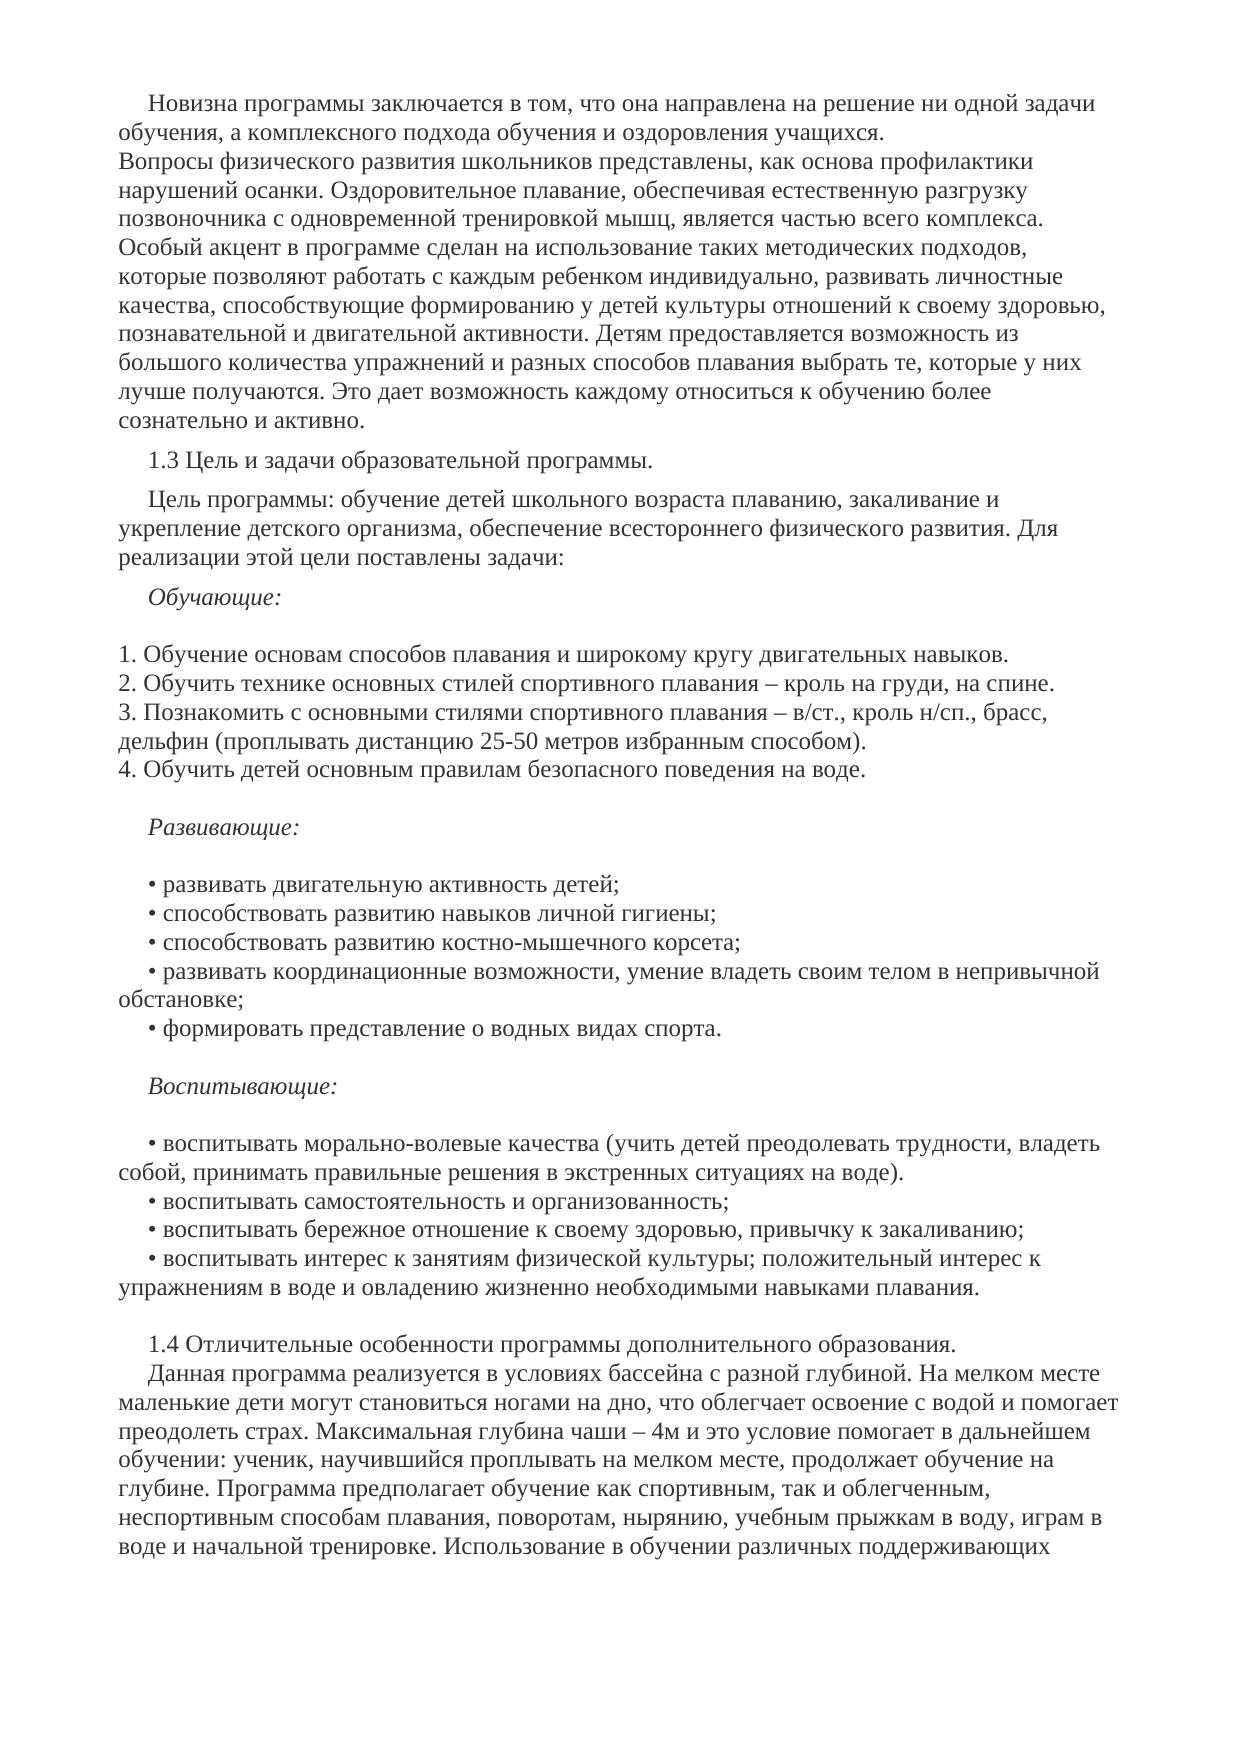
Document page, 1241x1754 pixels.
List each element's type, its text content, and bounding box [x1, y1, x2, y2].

text 1.4 Отличительные особенности программы дополнительного образования. [118, 1329, 1122, 1358]
text • воспитывать морально-волевые качества (учить детей преодолевать трудности, владеть собой, принимать правильные решения в экстренных ситуациях на воде). [118, 1128, 1122, 1186]
text • способствовать развитию костно-мышечного корсета; [118, 927, 1122, 956]
text 1.3 Цель и задачи образовательной программы. [118, 445, 1122, 473]
text Воспитывающие: [118, 1071, 1122, 1099]
text Цель программы: обучение детей школьного возраста плаванию, закаливание и укрепление детского организма, обеспечение всестороннего физического развития. Для реализации этой цели поставлены задачи: [118, 484, 1122, 571]
text Развивающие: [118, 812, 1122, 841]
text Обучающие: [118, 582, 1122, 611]
text • воспитывать бережное отношение к своему здоровью, привычку к закаливанию; [118, 1214, 1122, 1243]
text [118, 1358, 1122, 1559]
text Новизна программы заключается в том, что она направлена на решение ни одной задачи обучения, а комплексного подхода обучения и оздоровления учащихся. Вопросы физического развития школьников представлены, как основа профилактики нарушений осанки. Оздоровительное плавание, обеспечивая естественную разгрузку позвоночника с одновременной тренировкой мышц, является частью всего комплекса. Особый акцент в программе сделан на использование таких методических подходов, которые позволяют работать с каждым ребенком индивидуально, развивать личностные качества, способствующие формированию у детей культуры отношений к своему здоровью, познавательной и двигательной активности. Детям предоставляется возможность из большого количества упражнений и разных способов плавания выбрать те, которые у них лучше получаются. Это дает возможность каждому относиться к обучению более сознательно и активно. [118, 88, 1122, 433]
text 3. Познакомить с основными стилями спортивного плавания – в/ст., кроль н/сп., брасс, дельфин (проплывать дистанцию 25-50 метров избранным способом). [118, 697, 1122, 754]
text • воспитывать самостоятельность и организованность; [118, 1186, 1122, 1214]
text • способствовать развитию навыков личной гигиены; [118, 898, 1122, 927]
text 4. Обучить детей основным правилам безопасного поведения на воде. [118, 754, 1122, 783]
text 1. Обучение основам способов плавания и широкому кругу двигательных навыков. [118, 639, 1122, 668]
text • воспитывать интерес к занятиям физической культуры; положительный интерес к упражнениям в воде и овладению жизненно необходимыми навыками плавания. [118, 1243, 1122, 1301]
text • развивать координационные возможности, умение владеть своим телом в непривычной обстановке; [118, 956, 1122, 1013]
text • формировать представление о водных видах спорта. [118, 1013, 1122, 1042]
text 2. Обучить технике основных стилей спортивного плавания – кроль на груди, на спине. [118, 668, 1122, 697]
text • развивать двигательную активность детей; [118, 869, 1122, 898]
